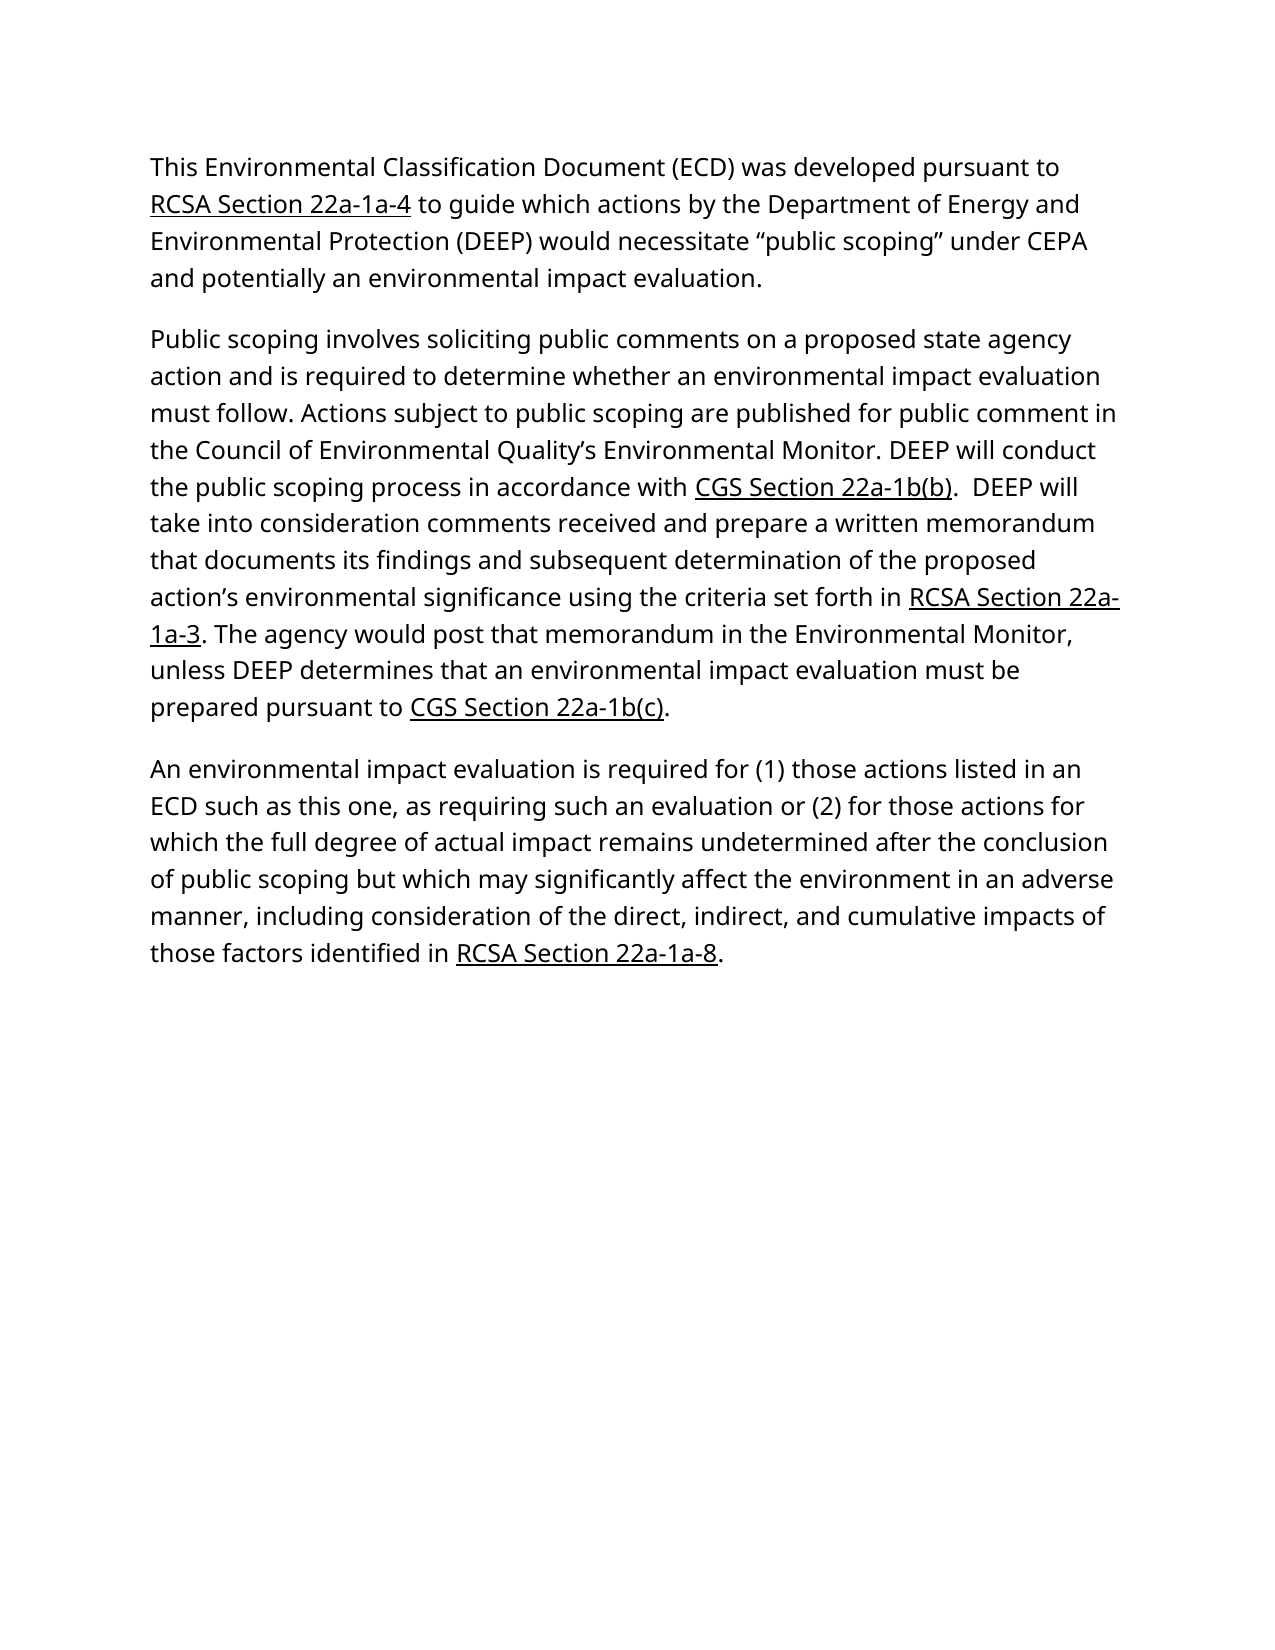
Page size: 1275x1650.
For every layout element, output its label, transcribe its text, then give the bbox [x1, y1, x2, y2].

subtitle An environmental impact evaluation is required for (1) those actions listed in an ECD such as this one, as requiring such an evaluation or (2) for those actions for which the full degree of actual impact remains undetermined after the conclusion of public scoping but which may significantly affect the environment in an adverse manner, including consideration of the direct, indirect, and cumulative impacts of those factors identified in RCSA Section 22a-1a-8. [150, 752, 1125, 969]
subtitle This Environmental Classification Document (ECD) was developed pursuant to RCSA Section 22a-1a-4 to guide which actions by the Department of Energy and Environmental Protection (DEEP) would necessitate “public scoping” under CEPA and potentially an environmental impact evaluation. [150, 150, 1125, 294]
subtitle Public scoping involves soliciting public comments on a proposed state agency action and is required to determine whether an environmental impact evaluation must follow. Actions subject to public scoping are published for public comment in the Council of Environmental Quality’s Environmental Monitor. DEEP will conduct the public scoping process in accordance with CGS Section 22a-1b(b). DEEP will take into consideration comments received and prepare a written memorandum that documents its findings and subsequent determination of the proposed action’s environmental significance using the criteria set forth in RCSA Section 22a-1a-3. The agency would post that memorandum in the Environmental Monitor, unless DEEP determines that an environmental impact evaluation must be prepared pursuant to CGS Section 22a-1b(c). [150, 322, 1125, 724]
